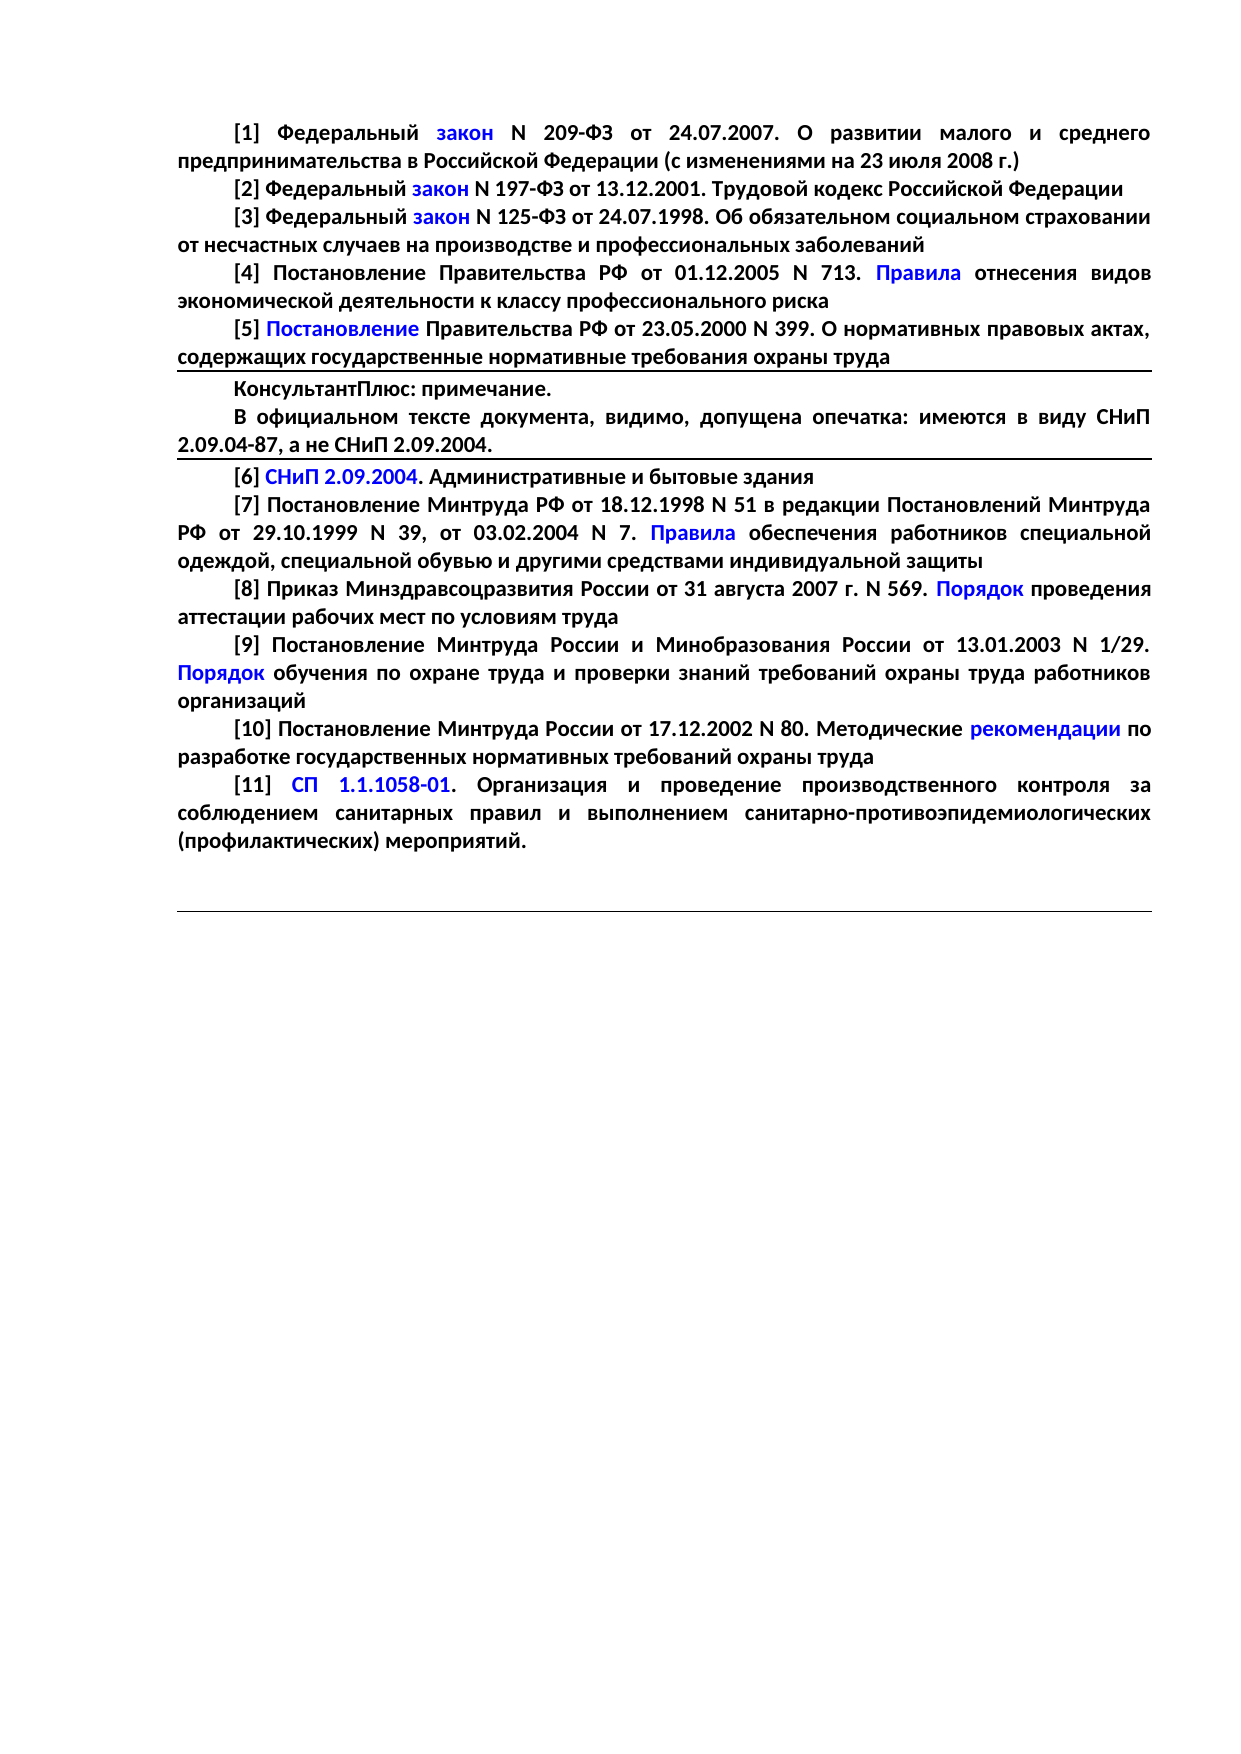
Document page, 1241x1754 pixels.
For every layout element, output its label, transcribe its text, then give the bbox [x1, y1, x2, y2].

text [5] Постановление Правительства РФ от 23.05.2000 N 399. О нормативных правовых актах, содержащих государственные нормативные требования охраны труда [177, 314, 1152, 370]
text В официальном тексте документа, видимо, допущена опечатка: имеются в виду СНиП 2.09.04-87, а не СНиП 2.09.2004. [177, 402, 1152, 458]
text [10] Постановление Минтруда России от 17.12.2002 N 80. Методические рекомендации по разработке государственных нормативных требований охраны труда [177, 714, 1152, 771]
text [7] Постановление Минтруда РФ от 18.12.1998 N 51 в редакции Постановлений Минтруда РФ от 29.10.1999 N 39, от 03.02.2004 N 7. Правила обеспечения работников специальной одеждой, специальной обувью и другими средствами индивидуальной защиты [177, 490, 1152, 574]
text [3] Федеральный закон N 125-ФЗ от 24.07.1998. Об обязательном социальном страховании от несчастных случаев на производстве и профессиональных заболеваний [177, 202, 1152, 258]
text [6] СНиП 2.09.2004. Административные и бытовые здания [177, 462, 1152, 490]
text [2] Федеральный закон N 197-ФЗ от 13.12.2001. Трудовой кодекс Российской Федерации [177, 174, 1152, 202]
text [1] Федеральный закон N 209-ФЗ от 24.07.2007. О развитии малого и среднего предпринимательства в Российской Федерации (с изменениями на 23 июля 2008 г.) [177, 118, 1152, 174]
text [4] Постановление Правительства РФ от 01.12.2005 N 713. Правила отнесения видов экономической деятельности к классу профессионального риска [177, 258, 1152, 314]
text КонсультантПлюс: примечание. [177, 374, 1152, 402]
text [9] Постановление Минтруда России и Минобразования России от 13.01.2003 N 1/29. Порядок обучения по охране труда и проверки знаний требований охраны труда работников организаций [177, 630, 1152, 714]
text [8] Приказ Минздравсоцразвития России от 31 августа 2007 г. N 569. Порядок проведения аттестации рабочих мест по условиям труда [177, 574, 1152, 630]
text [11] СП 1.1.1058-01. Организация и проведение производственного контроля за соблюдением санитарных правил и выполнением санитарно-противоэпидемиологических (профилактических) мероприятий. [177, 771, 1152, 854]
